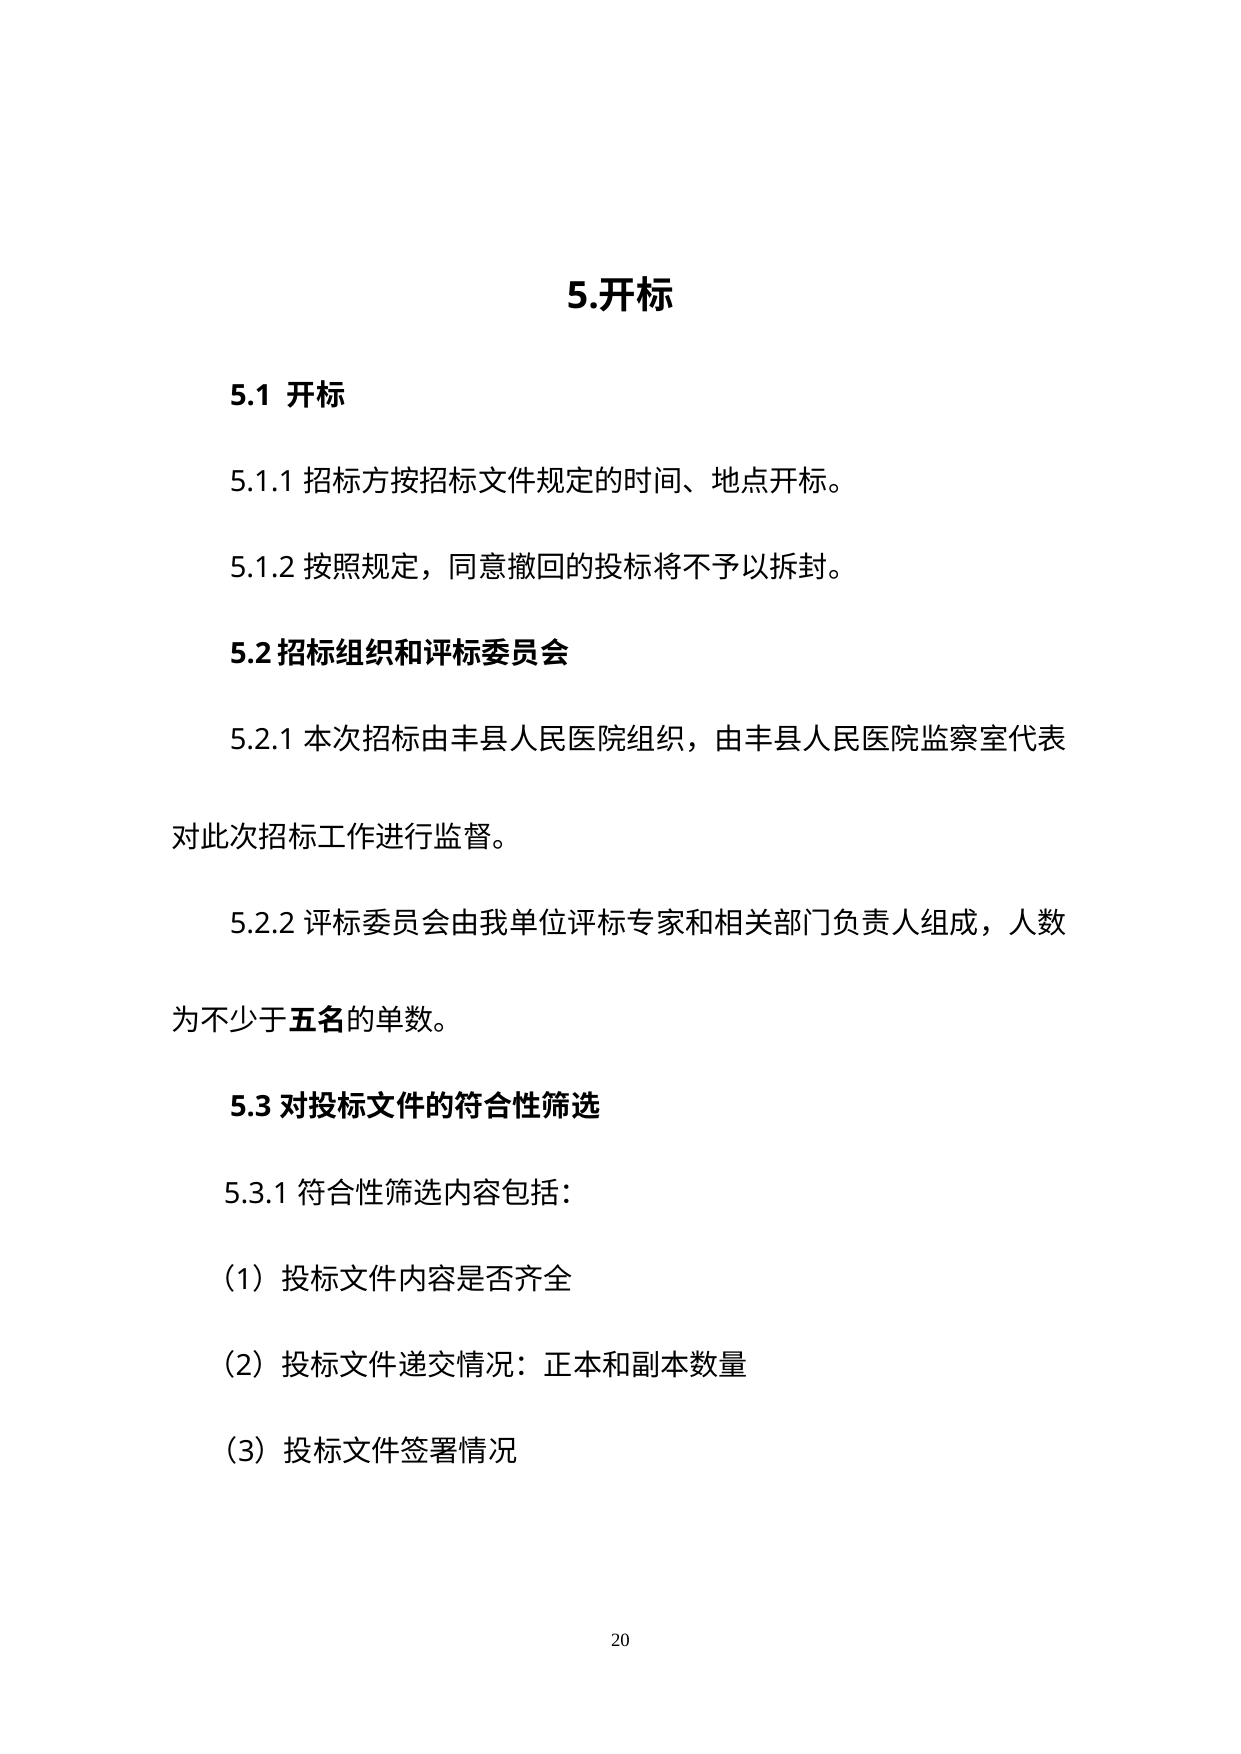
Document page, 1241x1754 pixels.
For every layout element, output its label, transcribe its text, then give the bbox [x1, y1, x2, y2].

text 5.2.1 本次招标由丰县人民医院组织，由丰县人民医院监察室代表对此次招标工作进行监督。 [171, 704, 1069, 867]
text 5.1.2 按照规定，同意撤回的投标将不予以拆封。 [171, 532, 1069, 597]
text 5.3.1 符合性筛选内容包括： [171, 1158, 1069, 1223]
text （3）投标文件签署情况 [171, 1416, 1069, 1481]
text （2）投标文件递交情况：正本和副本数量 [171, 1330, 1069, 1395]
text 5.1.1 招标方按招标文件规定的时间、地点开标。 [171, 446, 1069, 511]
text 5.1 开标 [171, 360, 1069, 425]
text 5.2招标组织和评标委员会 [171, 618, 1069, 683]
text （1）投标文件内容是否齐全 [171, 1244, 1069, 1309]
text 5.2.2 评标委员会由我单位评标专家和相关部门负责人组成，人数为不少于五名的单数。 [171, 888, 1069, 1051]
text 5.3 对投标文件的符合性筛选 [171, 1072, 1069, 1137]
text 5.开标 [171, 259, 1069, 324]
